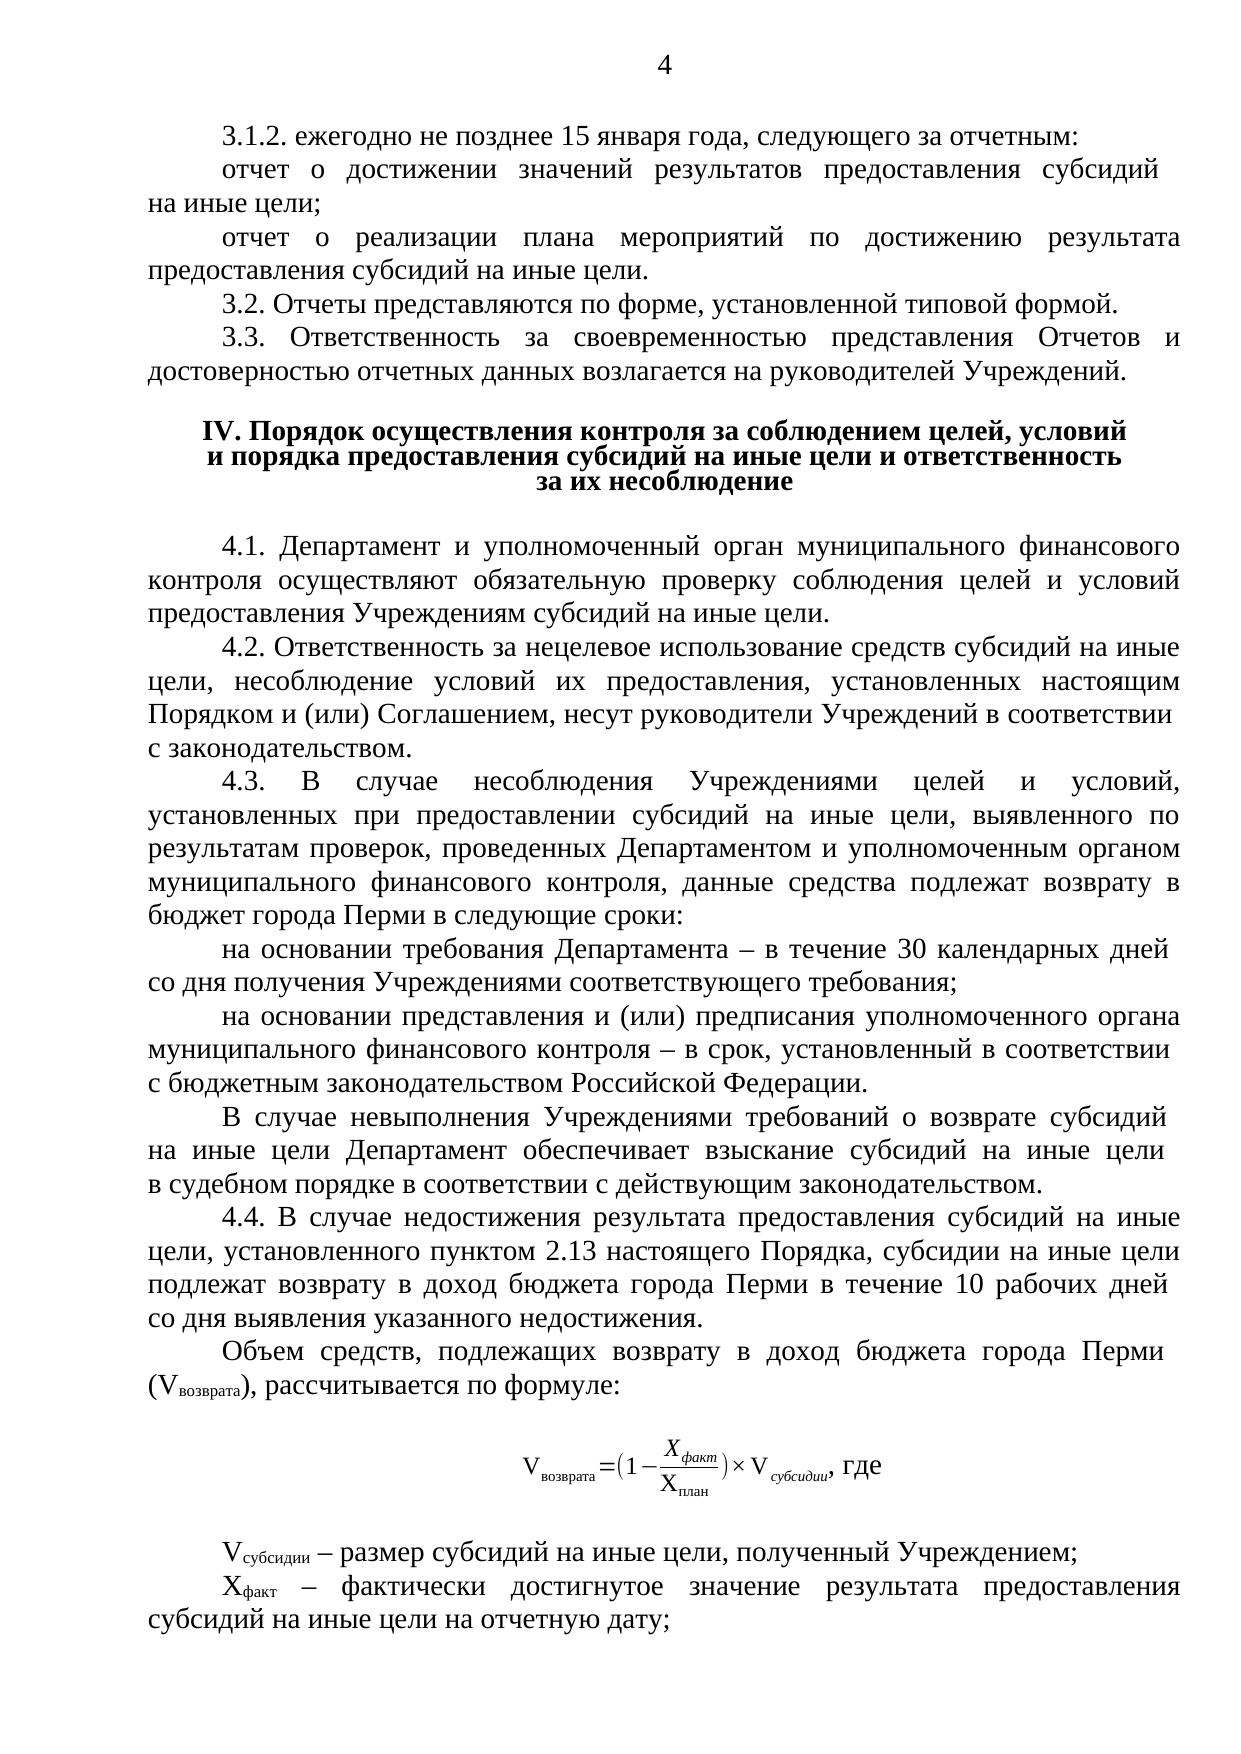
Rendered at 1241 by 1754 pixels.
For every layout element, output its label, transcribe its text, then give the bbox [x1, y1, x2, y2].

text 3.3. Ответственность за своевременностью представления Отчетов и достоверностью отчетных данных возлагается на руководителей Учреждений. [148, 319, 1181, 386]
text Объем средств, подлежащих возврату в доход бюджета города Перми (Vвозврата), рассчитывается по формуле: [148, 1333, 1181, 1401]
text Vсубсидии – размер субсидий на иные цели, полученный Учреждением; [148, 1534, 1181, 1568]
text 4.4. В случае недостижения результата предоставления субсидий на иные цели, установленного пунктом 2.13 настоящего Порядка, субсидии на иные цели подлежат возврату в доход бюджета города Перми в течение 10 рабочих дней со дня выявления указанного недостижения. [148, 1199, 1181, 1333]
text отчет о реализации плана мероприятий по достижению результата предоставления субсидий на иные цели. [148, 219, 1181, 286]
text на основании представления и (или) предписания уполномоченного органа муниципального финансового контроля – в срок, установленный в соответствии с бюджетным законодательством Российской Федерации. [148, 998, 1181, 1099]
text 3.1.2. ежегодно не позднее 15 января года, следующего за отчетным: [148, 118, 1181, 152]
text В случае невыполнения Учреждениями требований о возврате субсидий на иные цели Департамент обеспечивает взыскание субсидий на иные цели в судебном порядке в соответствии с действующим законодательством. [148, 1099, 1181, 1199]
text Xфакт – фактически достигнутое значение результата предоставления субсидий на иные цели на отчетную дату; [148, 1568, 1181, 1635]
text IV. Порядок осуществления контроля за соблюдением целей, условий [148, 420, 1181, 445]
text 4.1. Департамент и уполномоченный орган муниципального финансового контроля осуществляют обязательную проверку соблюдения целей и условий предоставления Учреждениям субсидий на иные цели. [148, 528, 1181, 629]
text и порядка предоставления субсидий на иные цели и ответственность [148, 445, 1181, 470]
text 4.3. В случае несоблюдения Учреждениями целей и условий, установленных при предоставлении субсидий на иные цели, выявленного по результатам проверок, проведенных Департаментом и уполномоченным органом муниципального финансового контроля, данные средства подлежат возврату в бюджет города Перми в следующие сроки: [148, 763, 1181, 931]
text 3.2. Отчеты представляются по форме, установленной типовой формой. [148, 286, 1181, 319]
text отчет о достижении значений результатов предоставления субсидий на иные цели; [148, 152, 1181, 219]
text 4.2. Ответственность за нецелевое использование средств субсидий на иные цели, несоблюдение условий их предоставления, установленных настоящим Порядком и (или) Соглашением, несут руководители Учреждений в соответствии с законодательством. [148, 629, 1181, 763]
text на основании требования Департамента – в течение 30 календарных дней со дня получения Учреждениями соответствующего требования; [148, 931, 1181, 998]
text за их несоблюдение [148, 470, 1181, 495]
text , где [148, 1434, 1181, 1501]
